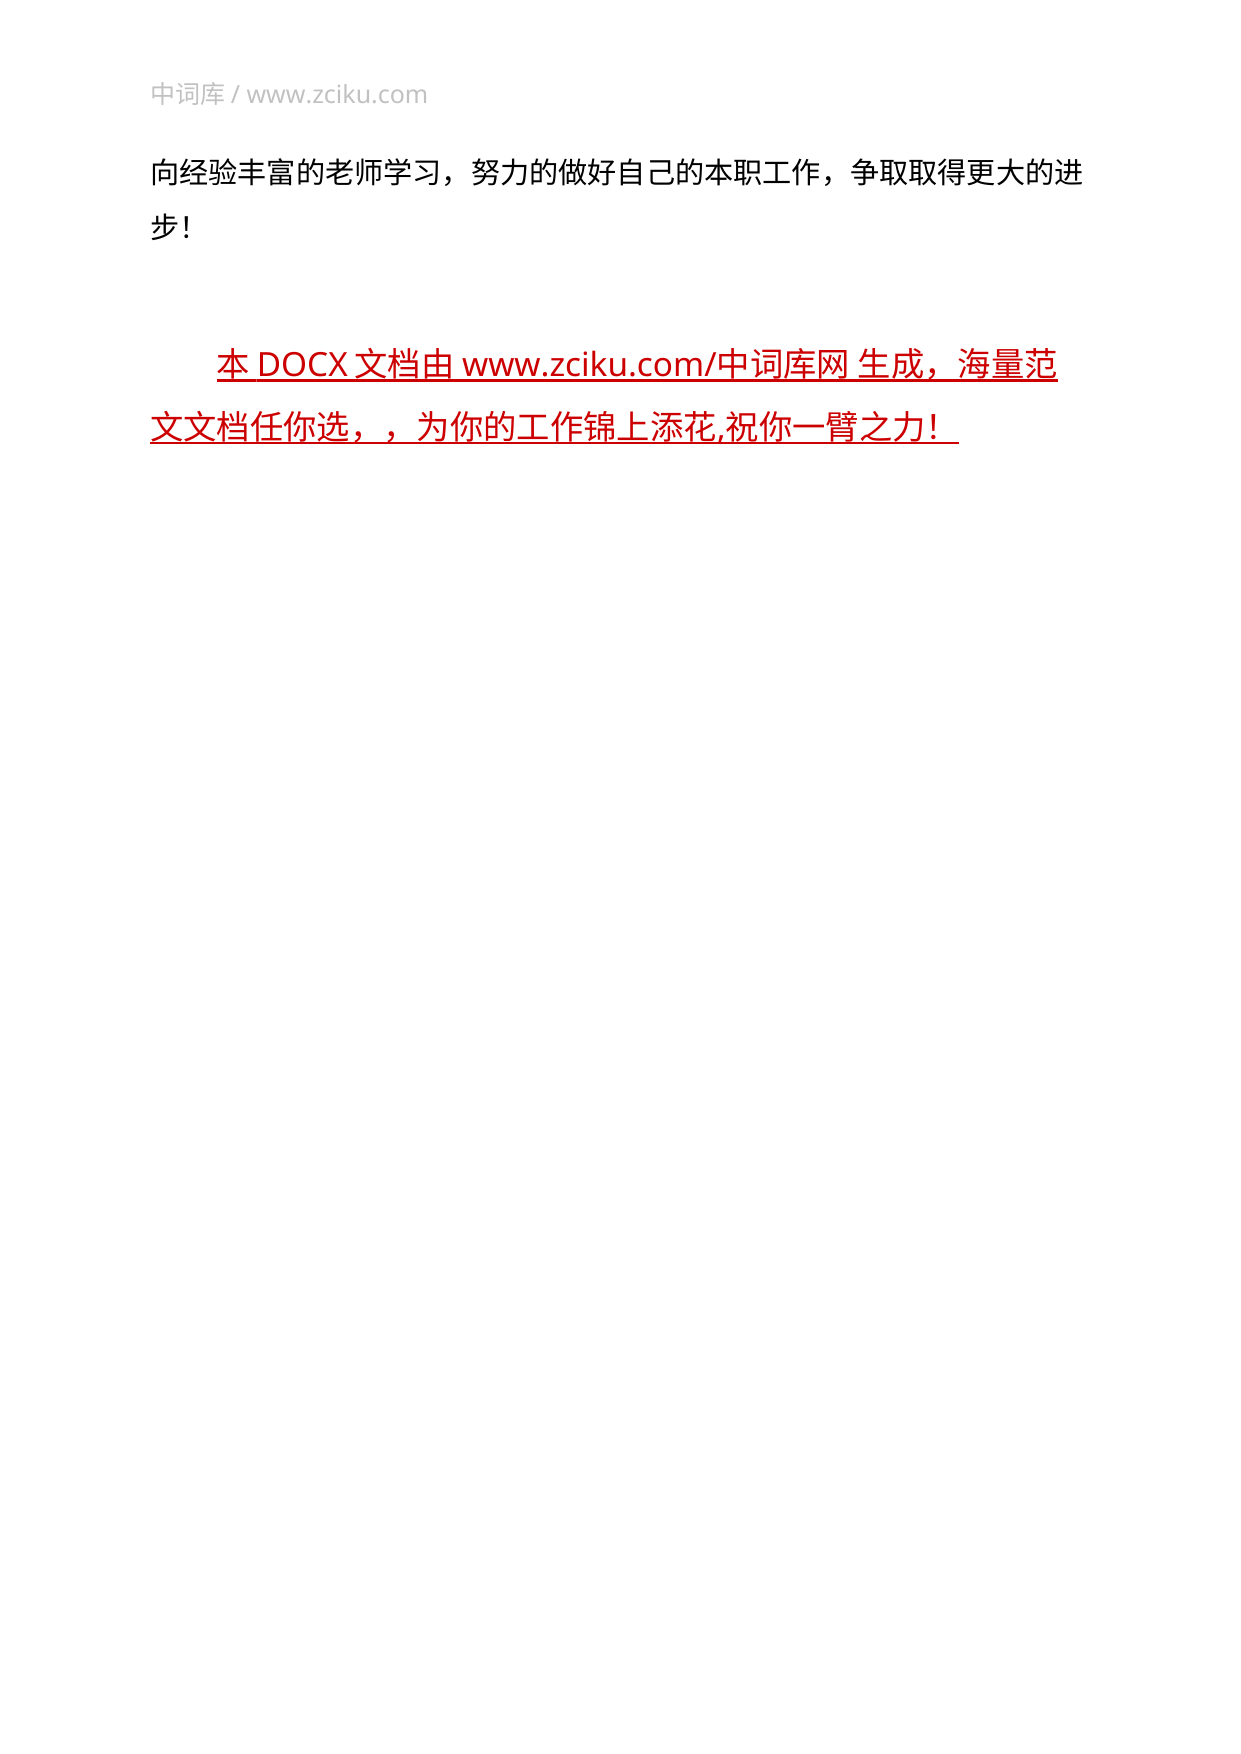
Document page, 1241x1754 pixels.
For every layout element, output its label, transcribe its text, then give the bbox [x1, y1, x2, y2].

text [150, 150, 1090, 247]
text 本DOCX文档由 www.zciku.com/中词库网 生成，海量范文文档任你选，，为你的工作锦上添花,祝你一臂之力！ [150, 338, 1090, 449]
